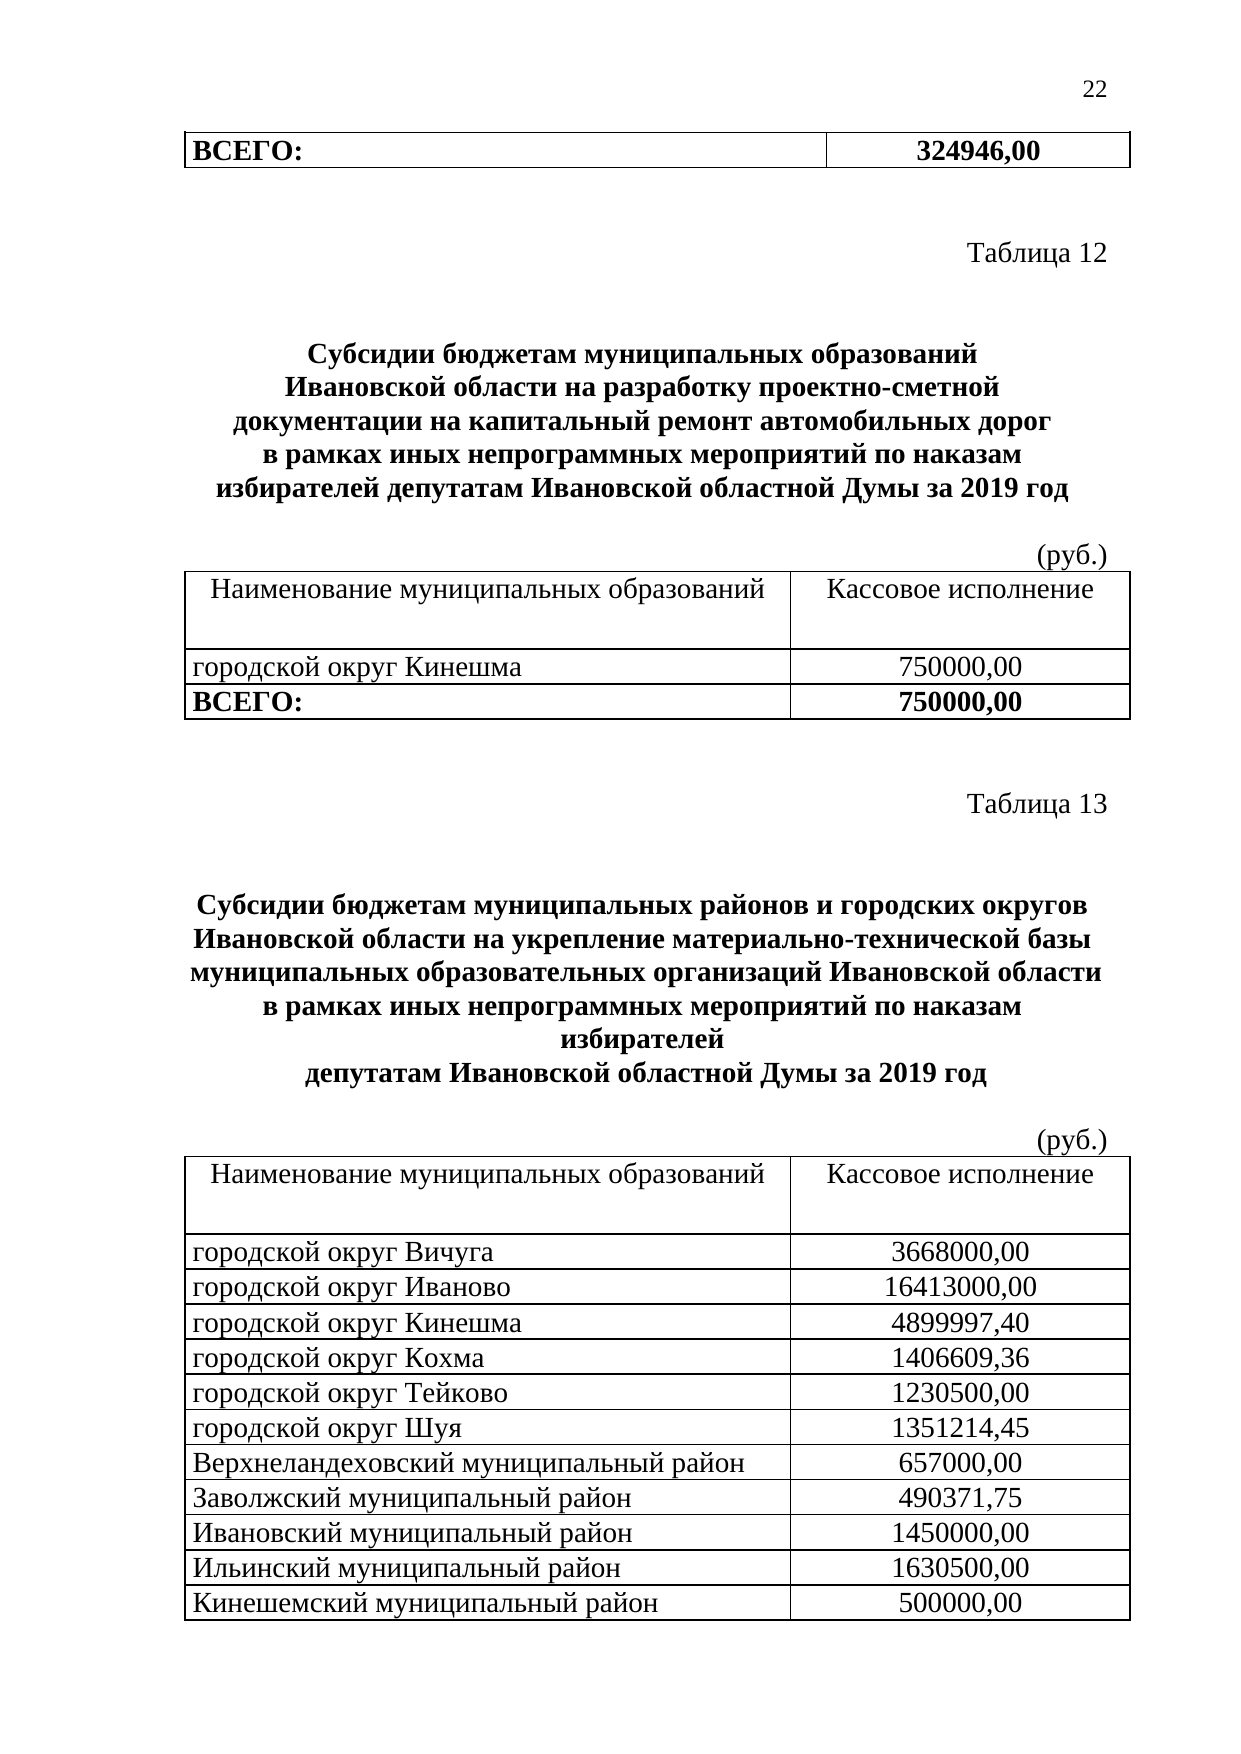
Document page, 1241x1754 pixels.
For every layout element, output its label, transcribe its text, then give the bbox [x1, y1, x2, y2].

text (руб.) [177, 537, 1107, 571]
table_header Наименование муниципальных образований [186, 572, 790, 648]
table_cell 750000,00 [791, 650, 1129, 683]
text Субсидии бюджетам муниципальных районов и городских округов [177, 887, 1107, 921]
table_cell городской округ Тейково [186, 1375, 790, 1408]
table_cell 657000,00 [791, 1445, 1129, 1479]
table_cell ВСЕГО: [186, 133, 826, 166]
table_cell 4899997,40 [791, 1305, 1129, 1338]
table_cell 500000,00 [791, 1586, 1129, 1619]
table_cell 16413000,00 [791, 1270, 1129, 1303]
table_cell 1351214,45 [791, 1410, 1129, 1443]
table_cell городской округ Кохма [186, 1340, 790, 1373]
table_cell 1230500,00 [791, 1375, 1129, 1408]
table_cell ВСЕГО: [186, 685, 790, 718]
table_cell городской округ Кинешма [186, 650, 790, 683]
table_cell 324946,00 [827, 133, 1129, 166]
table_header Наименование муниципальных образований [186, 1157, 790, 1233]
table_header Кассовое исполнение [791, 1157, 1129, 1233]
text Субсидии бюджетам муниципальных образований [177, 336, 1107, 369]
table_cell Верхнеландеховский муниципальный район [186, 1445, 790, 1479]
table_cell Заволжский муниципальный район [186, 1480, 790, 1514]
table_cell Ивановский муниципальный район [186, 1515, 790, 1549]
table_cell 3668000,00 [791, 1235, 1129, 1268]
table_cell городской округ Вичуга [186, 1235, 790, 1268]
table_cell 1406609,36 [791, 1340, 1129, 1373]
table_cell Ильинский муниципальный район [186, 1551, 790, 1584]
text (руб.) [177, 1122, 1107, 1156]
table_cell Кинешемский муниципальный район [186, 1586, 790, 1619]
table_cell городской округ Кинешма [186, 1305, 790, 1338]
text Таблица 13 [177, 787, 1107, 820]
table_cell 750000,00 [791, 685, 1129, 718]
table_cell городской округ Шуя [186, 1410, 790, 1443]
text документации на капитальный ремонт автомобильных дорог [177, 403, 1107, 436]
table_cell 1450000,00 [791, 1515, 1129, 1549]
text в рамках иных непрограммных мероприятий по наказам избирателей депутатам Ивановской областной Думы за 2019 год [177, 436, 1107, 503]
text в рамках иных непрограммных мероприятий по наказам избирателей [177, 988, 1107, 1055]
text Ивановской области на укрепление материально-технической базы [177, 921, 1107, 954]
table_cell городской округ Иваново [186, 1270, 790, 1303]
table_cell 490371,75 [791, 1480, 1129, 1514]
text Ивановской области на разработку проектно-сметной [177, 369, 1107, 403]
table_header Кассовое исполнение [791, 572, 1129, 648]
text муниципальных образовательных организаций Ивановской области [177, 954, 1107, 988]
text депутатам Ивановской областной Думы за 2019 год [177, 1055, 1107, 1088]
text Таблица 12 [177, 235, 1107, 269]
table_cell 1630500,00 [791, 1551, 1129, 1584]
